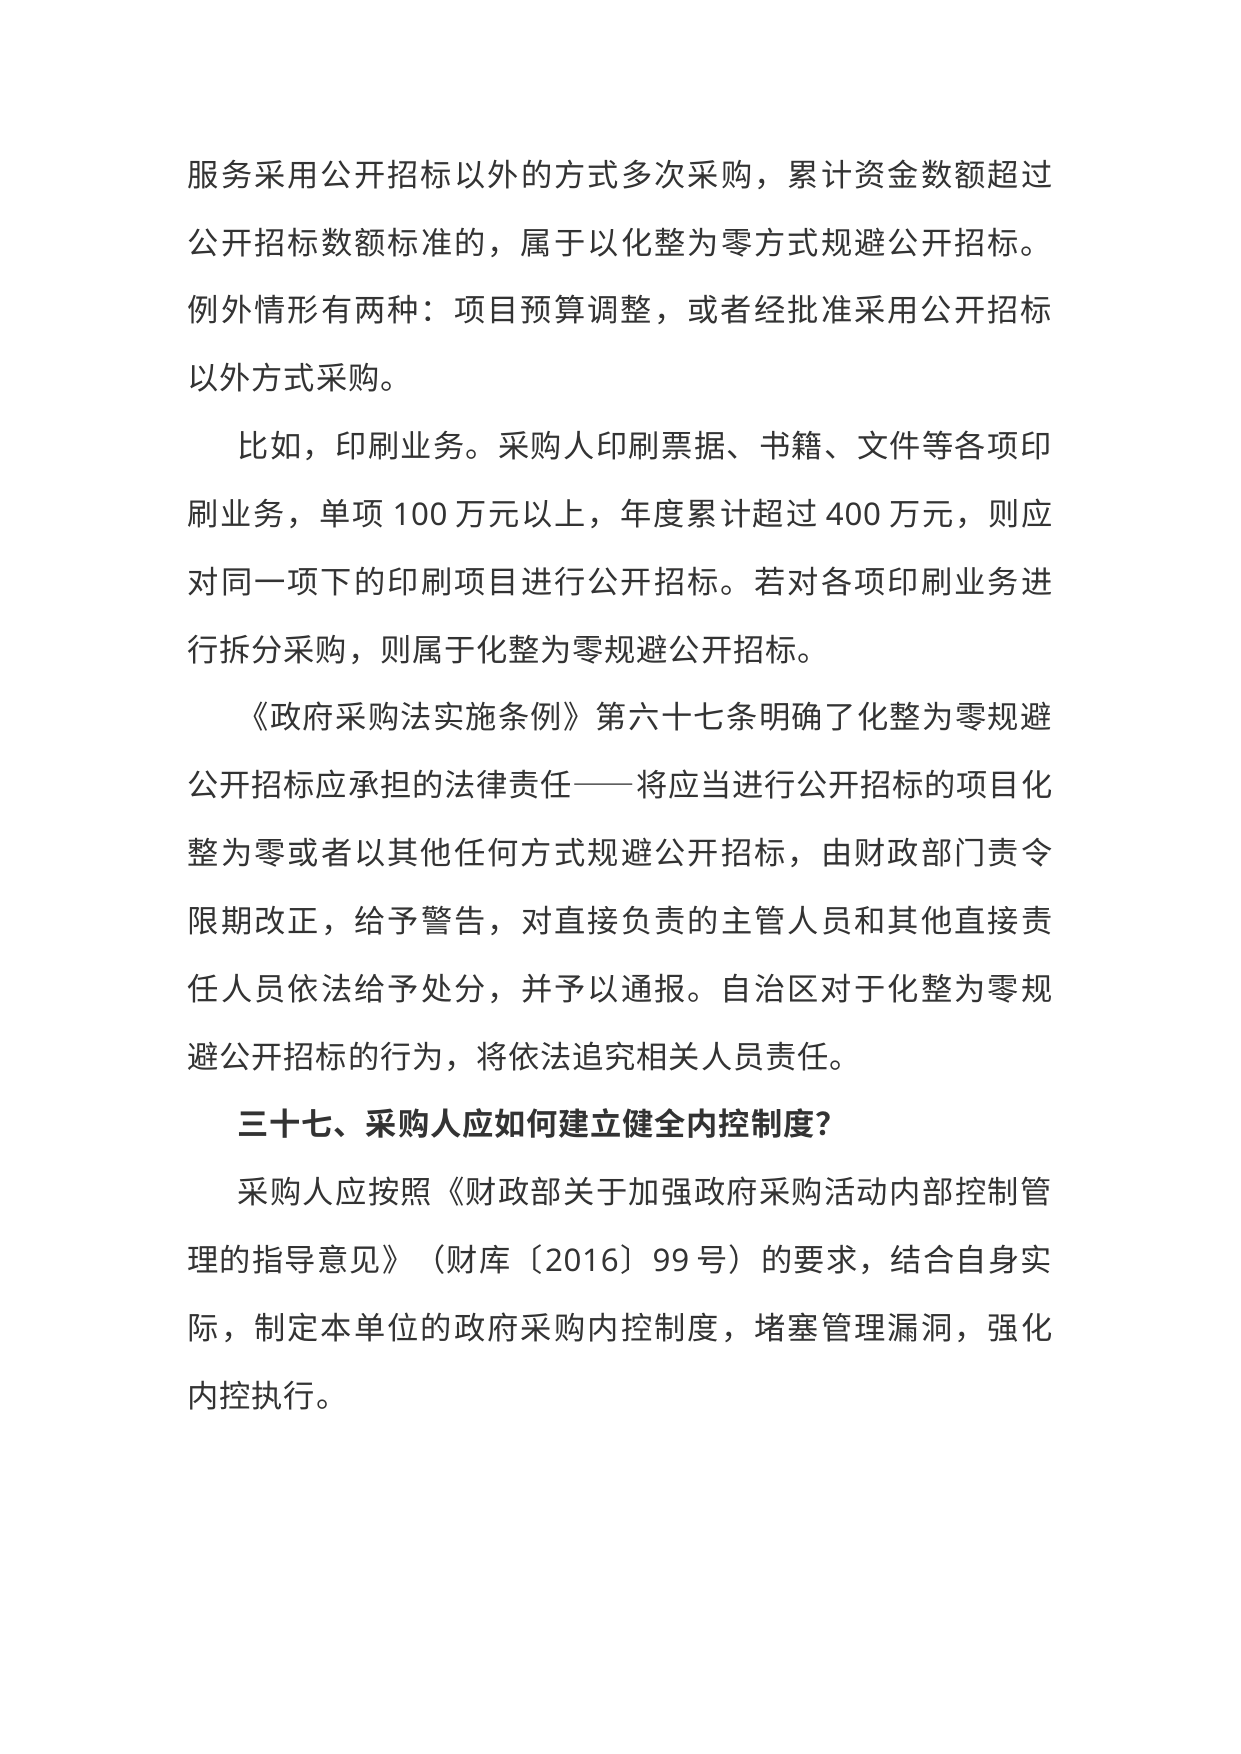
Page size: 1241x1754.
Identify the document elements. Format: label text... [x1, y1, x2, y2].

text 《政府采购法实施条例》第六十七条明确了化整为零规避公开招标应承担的法律责任——将应当进行公开招标的项目化整为零或者以其他任何方式规避公开招标，由财政部门责令限期改正，给予警告，对直接负责的主管人员和其他直接责任人员依法给予处分，并予以通报。自治区对于化整为零规避公开招标的行为，将依法追究相关人员责任。 [187, 693, 1053, 1077]
text 采购人应按照《财政部关于加强政府采购活动内部控制管理的指导意见》（财库〔2016〕99号）的要求，结合自身实际，制定本单位的政府采购内控制度，堵塞管理漏洞，强化内控执行。 [187, 1167, 1053, 1416]
text 比如，印刷业务。采购人印刷票据、书籍、文件等各项印刷业务，单项100万元以上，年度累计超过400万元，则应对同一项下的印刷项目进行公开招标。若对各项印刷业务进行拆分采购，则属于化整为零规避公开招标。 [187, 421, 1053, 670]
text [187, 150, 1053, 399]
text 三十七、采购人应如何建立健全内控制度？ [187, 1099, 1053, 1145]
